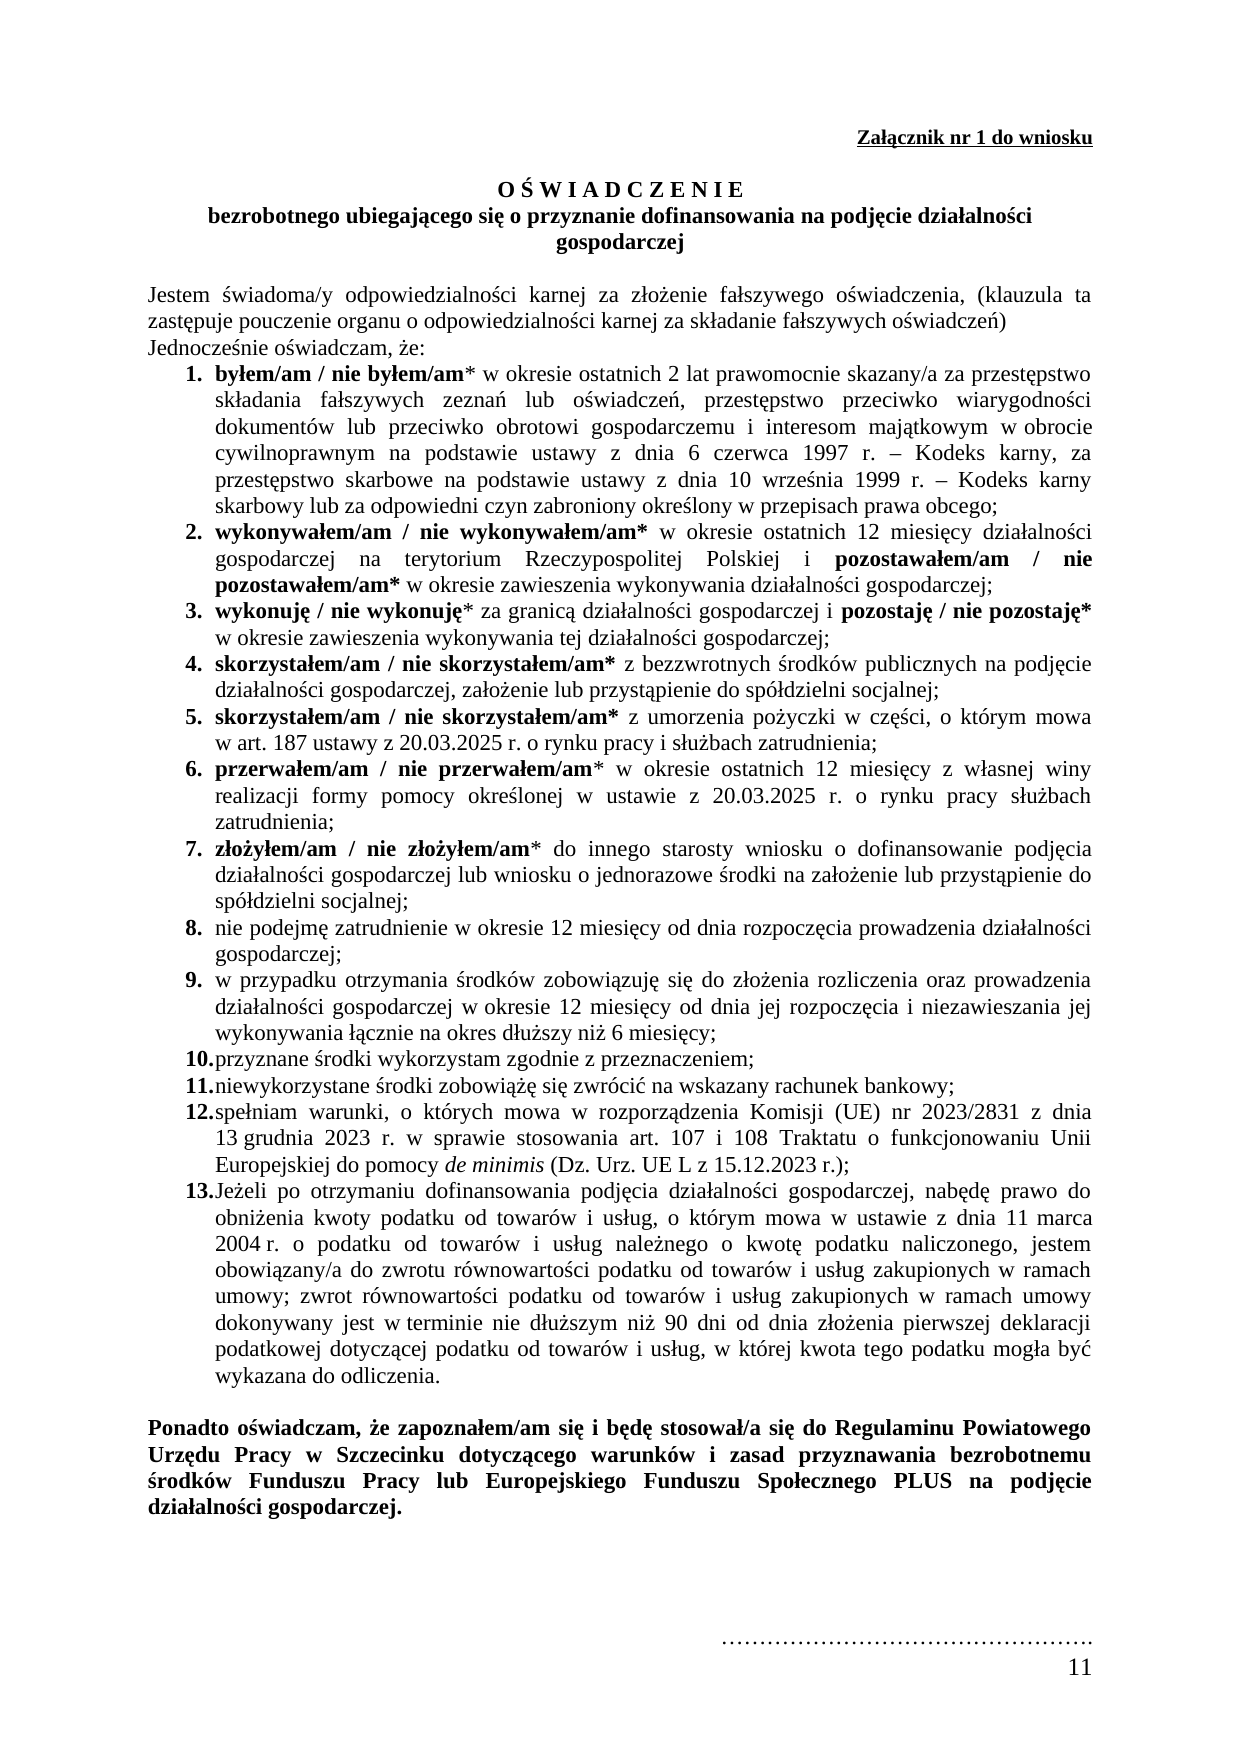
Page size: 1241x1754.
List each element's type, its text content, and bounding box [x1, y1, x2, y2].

text …………………………………………. [148, 1623, 1093, 1649]
list wykonywałem/am / nie wykonywałem/am* w okresie ostatnich 12 miesięcy działalności gospodarczej na terytorium Rzeczypospolitej Polskiej i pozostawałem/am / nie pozostawałem/am* w okresie zawieszenia wykonywania działalności gospodarczej; [185, 518, 1093, 597]
text Ponadto oświadczam, że zapoznałem/am się i będę stosował/a się do Regulaminu Powiatowego Urzędu Pracy w Szczecinku dotyczącego warunków i zasad przyznawania bezrobotnemu środków Funduszu Pracy lub Europejskiego Funduszu Społecznego PLUS na podjęcie działalności gospodarczej. [148, 1414, 1093, 1520]
list skorzystałem/am / nie skorzystałem/am* z bezzwrotnych środków publicznych na podjęcie działalności gospodarczej, założenie lub przystąpienie do spółdzielni socjalnej; [185, 650, 1093, 703]
list złożyłem/am / nie złożyłem/am* do innego starosty wniosku o dofinansowanie podjęcia działalności gospodarczej lub wniosku o jednorazowe środki na założenie lub przystąpienie do spółdzielni socjalnej; [185, 834, 1093, 914]
list Jeżeli po otrzymaniu dofinansowania podjęcia działalności gospodarczej, nabędę prawo do obniżenia kwoty podatku od towarów i usług, o którym mowa w ustawie z dnia 11 marca 2004 r. o podatku od towarów i usług należnego o kwotę podatku naliczonego, jestem obowiązany/a do zwrotu równowartości podatku od towarów i usług zakupionych w ramach umowy; zwrot równowartości podatku od towarów i usług zakupionych w ramach umowy dokonywany jest w terminie nie dłuższym niż 90 dni od dnia złożenia pierwszej deklaracji podatkowej dotyczącej podatku od towarów i usług, w której kwota tego podatku mogła być wykazana do odliczenia. [185, 1177, 1093, 1388]
text Jestem świadoma/y odpowiedzialności karnej za złożenie fałszywego oświadczenia, (klauzula ta zastępuje pouczenie organu o odpowiedzialności karnej za składanie fałszywych oświadczeń) [148, 281, 1093, 334]
text bezrobotnego ubiegającego się o przyznanie dofinansowania na podjęcie działalności gospodarczej [148, 202, 1093, 255]
list nie podejmę zatrudnienie w okresie 12 miesięcy od dnia rozpoczęcia prowadzenia działalności gospodarczej; [185, 914, 1093, 966]
list spełniam warunki, o których mowa w rozporządzenia Komisji (UE) nr 2023/2831 z dnia 13 grudnia 2023 r. w sprawie stosowania art. 107 i 108 Traktatu o funkcjonowaniu Unii Europejskiej do pomocy de minimis (Dz. Urz. UE L z 15.12.2023 r.); [185, 1098, 1093, 1177]
list przerwałem/am / nie przerwałem/am* w okresie ostatnich 12 miesięcy z własnej winy realizacji formy pomocy określonej w ustawie z 20.03.2025 r. o rynku pracy służbach zatrudnienia; [185, 756, 1093, 834]
list niewykorzystane środki zobowiążę się zwrócić na wskazany rachunek bankowy; [185, 1072, 1093, 1098]
list w przypadku otrzymania środków zobowiązuję się do złożenia rozliczenia oraz prowadzenia działalności gospodarczej w okresie 12 miesięcy od dnia jej rozpoczęcia i niezawieszania jej wykonywania łącznie na okres dłuższy niż 6 miesięcy; [185, 966, 1093, 1045]
text Jednocześnie oświadczam, że: [148, 334, 1093, 360]
list byłem/am / nie byłem/am* w okresie ostatnich 2 lat prawomocnie skazany/a za przestępstwo składania fałszywych zeznań lub oświadczeń, przestępstwo przeciwko wiarygodności dokumentów lub przeciwko obrotowi gospodarczemu i interesom majątkowym w obrocie cywilnoprawnym na podstawie ustawy z dnia 6 czerwca 1997 r. – Kodeks karny, za przestępstwo skarbowe na podstawie ustawy z dnia 10 września 1999 r. – Kodeks karny skarbowy lub za odpowiedni czyn zabroniony określony w przepisach prawa obcego; [185, 360, 1093, 518]
text O Ś W I A D C Z E N I E [148, 176, 1093, 202]
list wykonuję / nie wykonuję* za granicą działalności gospodarczej i pozostaję / nie pozostaję* w okresie zawieszenia wykonywania tej działalności gospodarczej; [185, 597, 1093, 650]
list skorzystałem/am / nie skorzystałem/am* z umorzenia pożyczki w części, o którym mowa w art. 187 ustawy z 20.03.2025 r. o rynku pracy i służbach zatrudnienia; [185, 703, 1093, 756]
list przyznane środki wykorzystam zgodnie z przeznaczeniem; [185, 1045, 1093, 1072]
text Załącznik nr 1 do wniosku [148, 125, 1093, 149]
